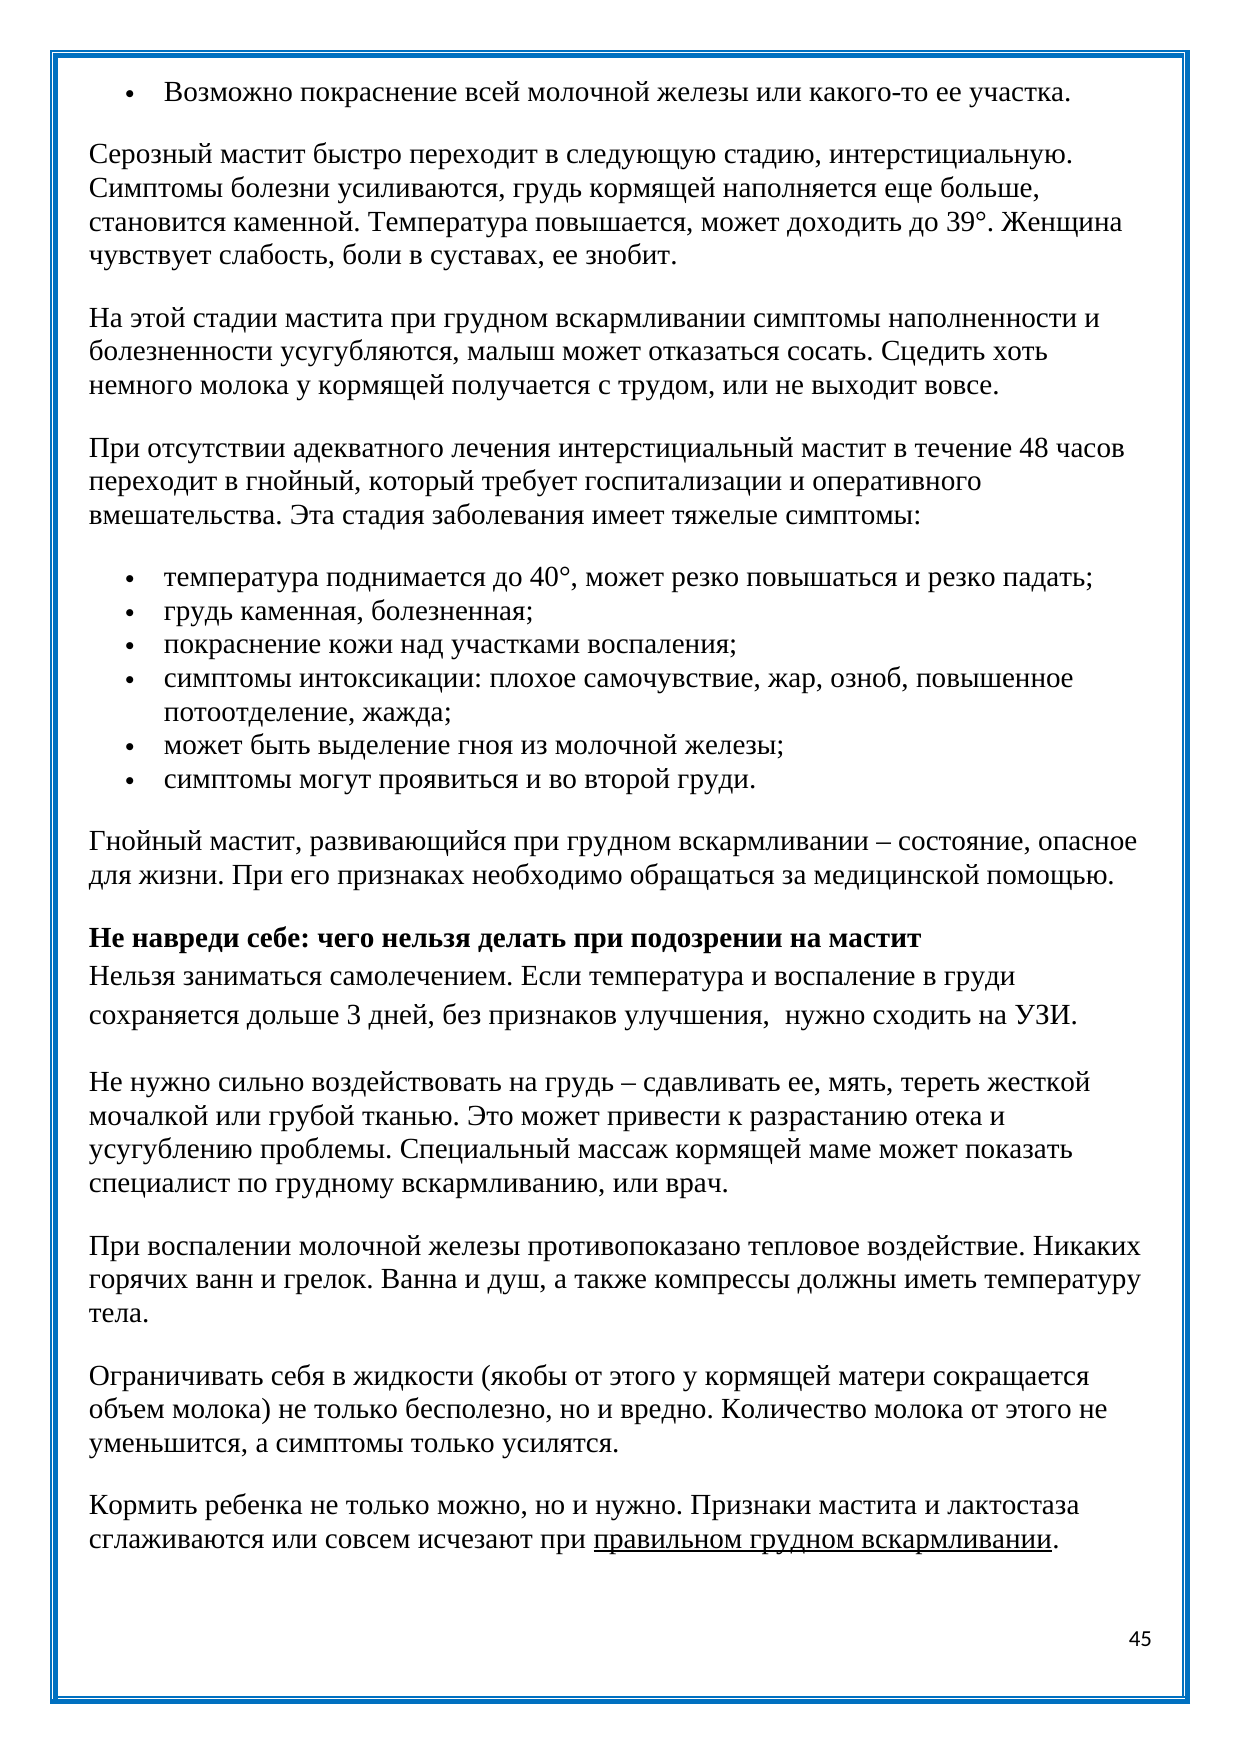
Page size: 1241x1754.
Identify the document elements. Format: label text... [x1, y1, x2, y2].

list симптомы интоксикации: плохое самочувствие, жар, озноб, повышенное потоотделение, жажда; [126, 660, 1152, 727]
text Серозный мастит быстро переходит в следующую стадию, интерстициальную. Симптомы болезни усиливаются, грудь кормящей наполняется еще больше, становится каменной. Температура повышается, может доходить до 39°. Женщина чувствует слабость, боли в суставах, ее знобит. [89, 137, 1152, 271]
text При отсутствии адекватного лечения интерстициальный мастит в течение 48 часов переходит в гнойный, который требует госпитализации и оперативного вмешательства. Эта стадия заболевания имеет тяжелые симптомы: [89, 430, 1152, 530]
subtitle Не навреди себе: чего нельзя делать при подозрении на мастит [89, 920, 1152, 953]
list Возможно покраснение всей молочной железы или какого-то ее участка. [126, 74, 1152, 107]
text Кормить ребенка не только можно, но и нужно. Признаки мастита и лактостаза сглаживаются или совсем исчезают при правильном грудном вскармливании. [89, 1487, 1152, 1554]
list покраснение кожи над участками воспаления; [126, 627, 1152, 660]
text При воспалении молочной железы противопоказано тепловое воздействие. Никаких горячих ванн и грелок. Ванна и душ, а также компрессы должны иметь температуру тела. [89, 1228, 1152, 1328]
text Гнойный мастит, развивающийся при грудном вскармливании – состояние, опасное для жизни. При его признаках необходимо обращаться за медицинской помощью. [89, 823, 1152, 891]
list температура поднимается до 40°, может резко повышаться и резко падать; [126, 559, 1152, 593]
list симптомы могут проявиться и во второй груди. [126, 761, 1152, 794]
text Ограничивать себя в жидкости (якобы от этого у кормящей матери сокращается объем молока) не только бесполезно, но и вредно. Количество молока от этого не уменьшится, а симптомы только усилятся. [89, 1358, 1152, 1458]
text Не нужно сильно воздействовать на грудь – сдавливать ее, мять, тереть жесткой мочалкой или грубой тканью. Это может привести к разрастанию отека и усугублению проблемы. Специальный массаж кормящей маме может показать специалист по грудному вскармливанию, или врач. [89, 1064, 1152, 1199]
text Нельзя заниматься самолечением. Если температура и воспаление в груди сохраняется дольше 3 дней, без признаков улучшения, нужно сходить на УЗИ. [89, 958, 1152, 1030]
text На этой стадии мастита при грудном вскармливании симптомы наполненности и болезненности усугубляются, малыш может отказаться сосать. Сцедить хоть немного молока у кормящей получается с трудом, или не выходит вовсе. [89, 300, 1152, 401]
list грудь каменная, болезненная; [126, 593, 1152, 627]
list может быть выделение гноя из молочной железы; [126, 727, 1152, 761]
